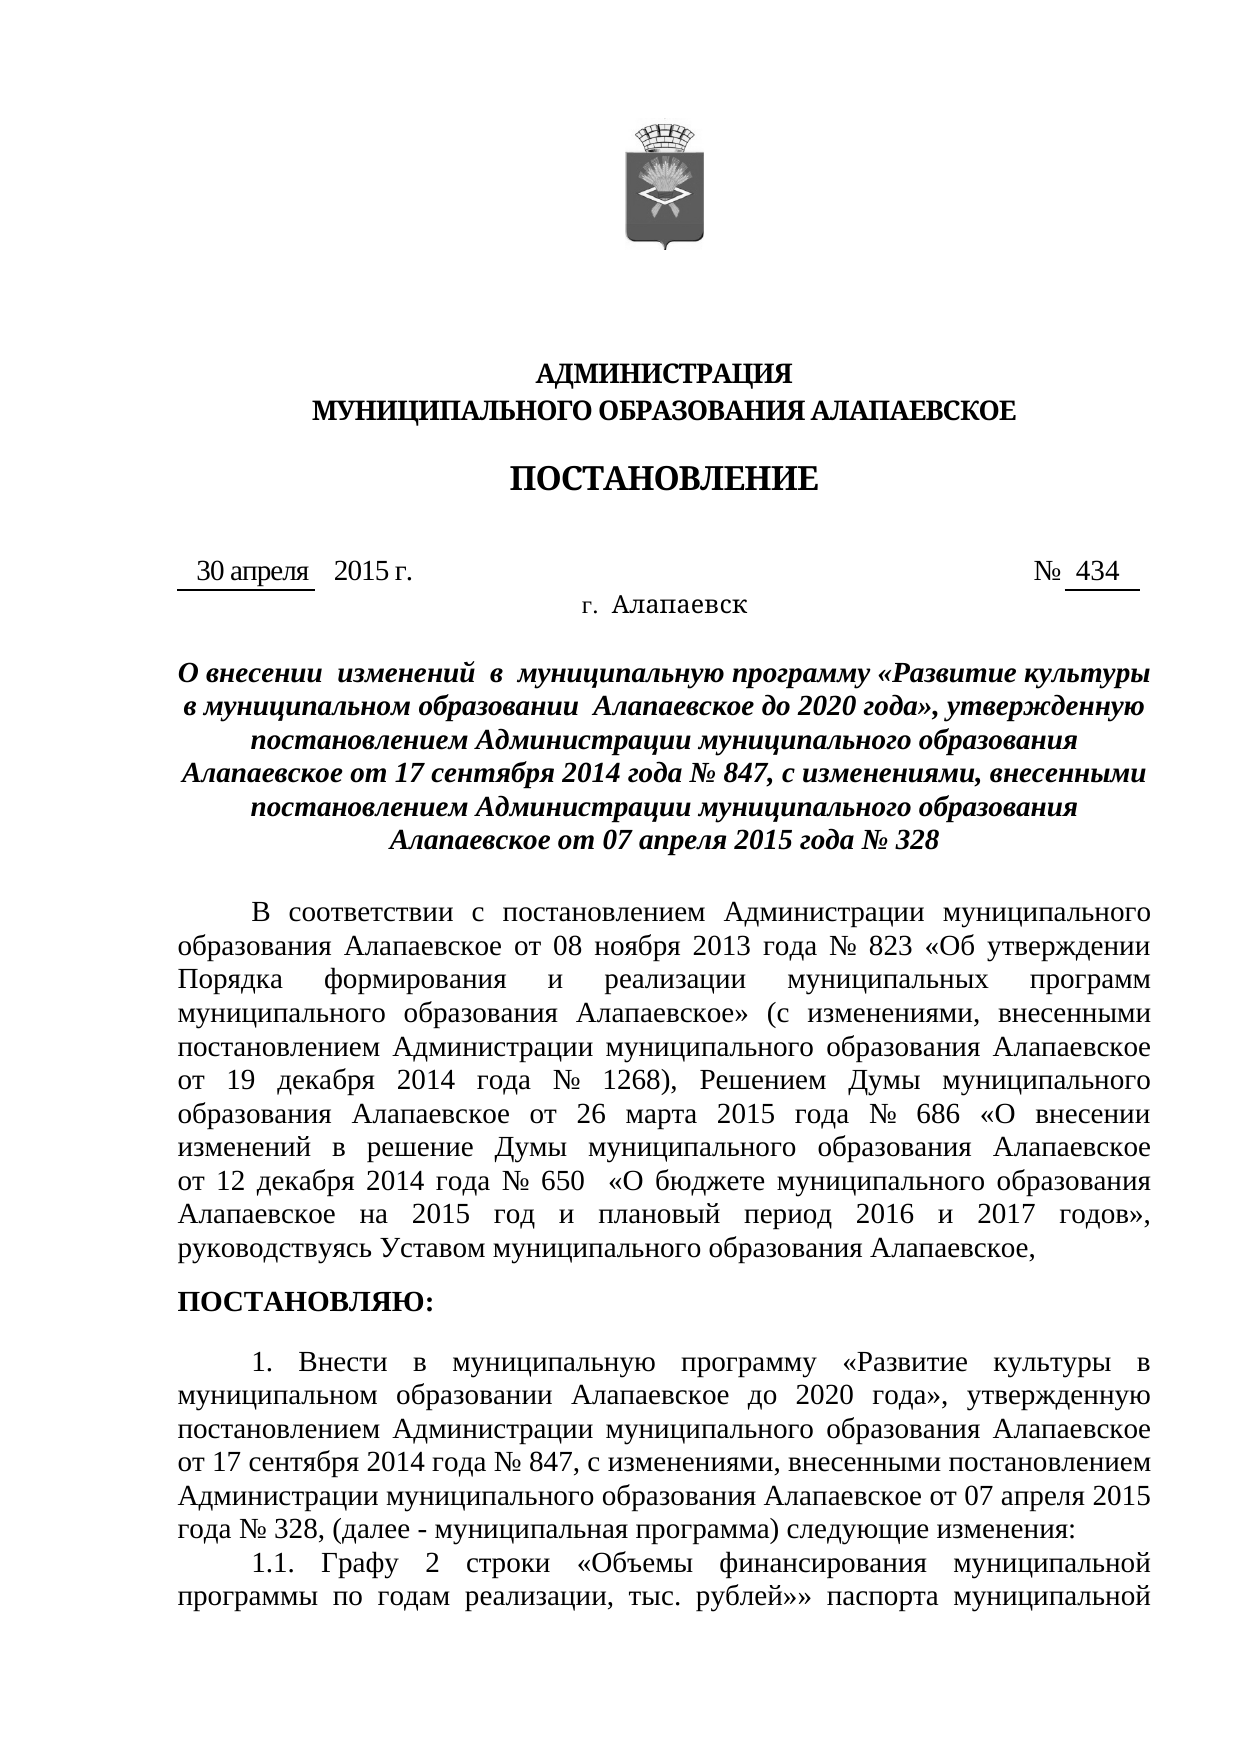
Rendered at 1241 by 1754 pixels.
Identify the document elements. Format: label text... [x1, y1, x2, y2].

text В соответствии с постановлением Администрации муниципального образования Алапаевское от 08 ноября 2013 года № 823 «Об утверждении Порядка формирования и реализации муниципальных программ муниципального образования Алапаевское» (с изменениями, внесенными постановлением Администрации муниципального образования Алапаевское от 19 декабря 2014 года № 1268), Решением Думы муниципального образования Алапаевское от 26 марта 2015 года № 686 «О внесении изменений в решение Думы муниципального образования Алапаевское от 12 декабря 2014 года № 650 «О бюджете муниципального образования Алапаевское на 2015 год и плановый период 2016 и 2017 годов», руководствуясь Уставом муниципального образования Алапаевское, [177, 894, 1152, 1263]
text О внесении изменений в муниципальную программу «Развитие культуры в муниципальном образовании Алапаевское до 2020 года», утвержденную постановлением Администрации муниципального образования Алапаевское от 17 сентября 2014 года № 847, с изменениями, внесенными постановлением Администрации муниципального образования Алапаевское от 07 апреля 2015 года № 328 [177, 655, 1152, 856]
text 1. Внести в муниципальную программу «Развитие культуры в муниципальном образовании Алапаевское до 2020 года», утвержденную постановлением Администрации муниципального образования Алапаевское от 17 сентября 2014 года № 847, с изменениями, внесенными постановлением Администрации муниципального образования Алапаевское от 07 апреля 2015 года № 328, (далее - муниципальная программа) следующие изменения: [177, 1344, 1152, 1545]
text г. Алапаевск [177, 587, 1152, 621]
text Муниципального образования Алапаевское [177, 392, 1152, 428]
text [177, 1545, 1152, 1612]
text 30 апреля 2015 г. № 434 [177, 553, 1152, 587]
text Администрация [177, 355, 1152, 392]
text Постановление [177, 455, 1152, 500]
text ПОСТАНОВЛЯЮ: [177, 1284, 1152, 1318]
